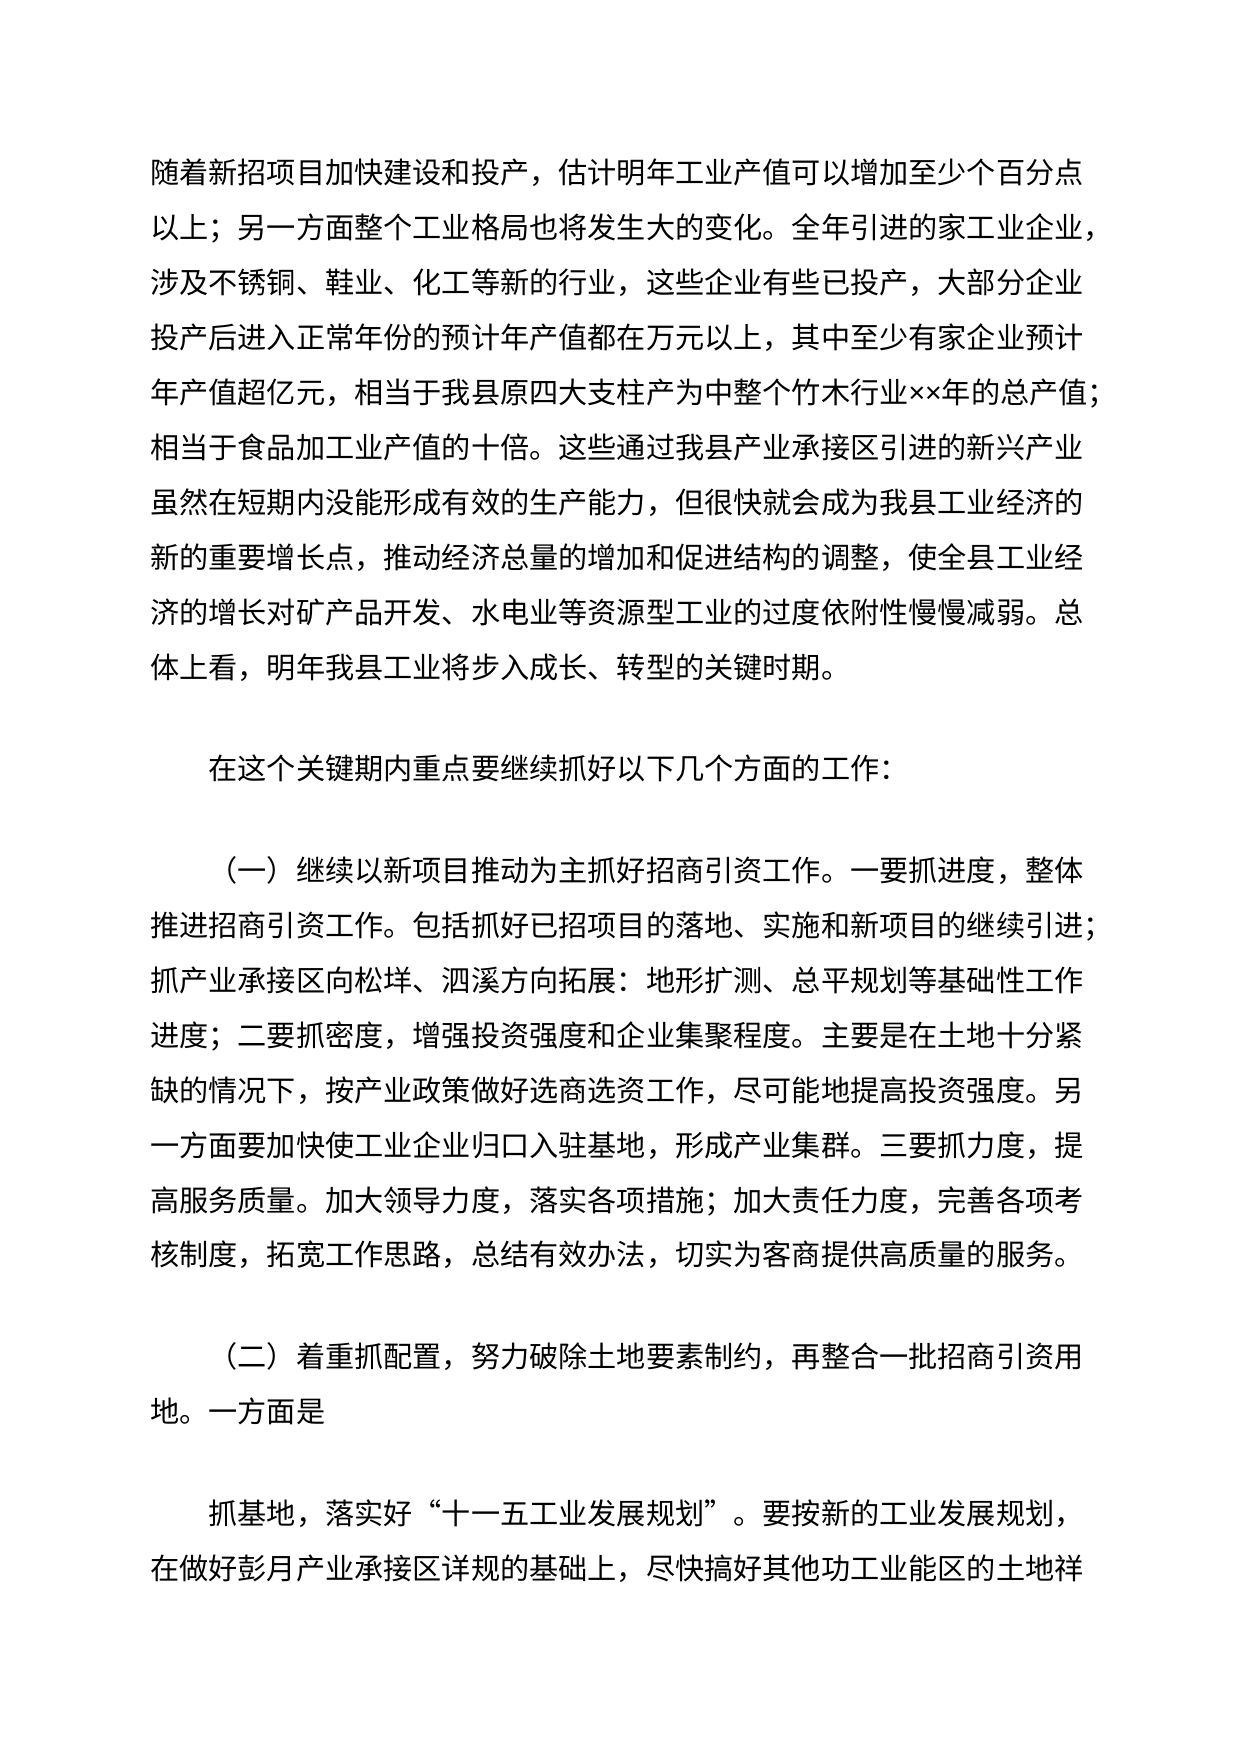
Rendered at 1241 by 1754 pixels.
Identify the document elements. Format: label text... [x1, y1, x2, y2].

text 在这个关键期内重点要继续抓好以下几个方面的工作： [150, 746, 1090, 788]
text （二）着重抓配置，努力破除土地要素制约，再整合一批招商引资用地。一方面是 [150, 1334, 1090, 1431]
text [150, 150, 1090, 686]
text （一）继续以新项目推动为主抓好招商引资工作。一要抓进度，整体推进招商引资工作。包括抓好已招项目的落地、实施和新项目的继续引进；抓产业承接区向松垟、泗溪方向拓展：地形扩测、总平规划等基础性工作进度；二要抓密度，增强投资强度和企业集聚程度。主要是在土地十分紧缺的情况下，按产业政策做好选商选资工作，尽可能地提高投资强度。另一方面要加快使工业企业归口入驻基地，形成产业集群。三要抓力度，提高服务质量。加大领导力度，落实各项措施；加大责任力度，完善各项考核制度，拓宽工作思路，总结有效办法，切实为客商提供高质量的服务。 [150, 848, 1090, 1274]
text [150, 1490, 1090, 1588]
